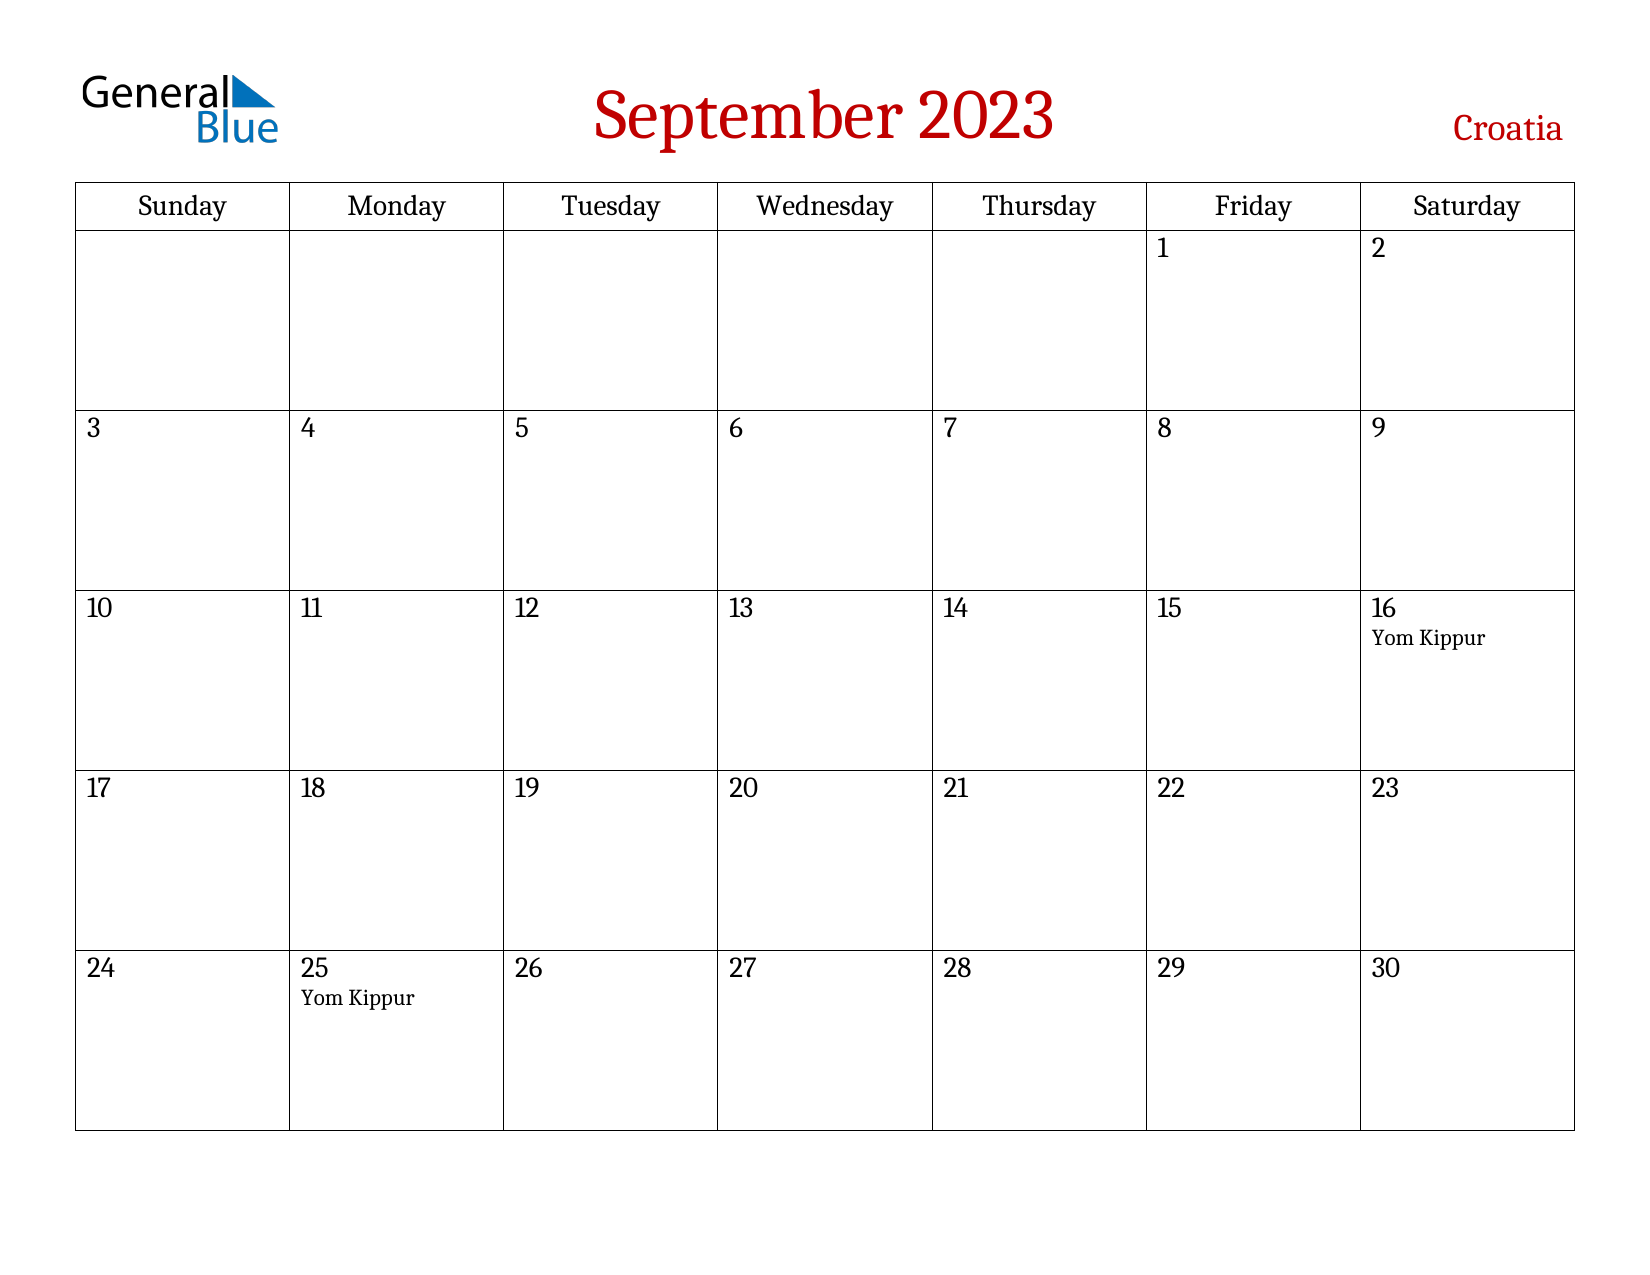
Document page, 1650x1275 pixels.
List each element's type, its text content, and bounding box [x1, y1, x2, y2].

table_cell [290, 805, 503, 950]
table_cell [504, 445, 717, 590]
table_cell 17 [76, 771, 289, 805]
table_cell [1361, 445, 1574, 590]
table_header [76, 75, 503, 182]
table_cell [718, 805, 932, 950]
table_cell 29 [1147, 951, 1360, 985]
table_cell 8 [1147, 411, 1360, 444]
table_cell Yom Kippur [1361, 625, 1574, 770]
table_cell Friday [1147, 183, 1360, 230]
table_cell [504, 265, 717, 410]
picture [82, 75, 278, 143]
table_cell 1 [1147, 231, 1360, 264]
table_cell [504, 625, 717, 770]
table_cell 27 [718, 951, 932, 985]
table_cell 10 [76, 591, 289, 625]
table_cell [1361, 265, 1574, 410]
table_cell 24 [76, 951, 289, 985]
table_cell 12 [504, 591, 717, 625]
table_cell [76, 805, 289, 950]
table_cell 6 [718, 411, 932, 444]
table_cell 15 [1147, 591, 1360, 625]
table_cell [290, 445, 503, 590]
table_cell [718, 265, 932, 410]
table_cell [718, 625, 932, 770]
table_cell [76, 445, 289, 590]
table_cell [76, 625, 289, 770]
table_cell [504, 231, 717, 264]
table_cell [718, 231, 932, 264]
table_cell 23 [1361, 771, 1574, 805]
table_cell [933, 985, 1146, 1130]
table_cell 20 [718, 771, 932, 805]
table_cell 9 [1361, 411, 1574, 444]
table_cell 28 [933, 951, 1146, 985]
table_header September 2023 [504, 75, 1146, 182]
table_cell 5 [504, 411, 717, 444]
table_cell Sunday [76, 183, 289, 230]
table_cell [504, 985, 717, 1130]
table_cell 13 [718, 591, 932, 625]
table_cell [76, 231, 289, 264]
table_cell 18 [290, 771, 503, 805]
table_cell [933, 625, 1146, 770]
table_header Croatia [1146, 75, 1574, 182]
table_cell 7 [933, 411, 1146, 444]
table_cell [504, 805, 717, 950]
table_cell [76, 265, 289, 410]
table_cell [933, 805, 1146, 950]
table_cell [718, 985, 932, 1130]
table_cell [1147, 265, 1360, 410]
table_cell 19 [504, 771, 717, 805]
table_cell Tuesday [504, 183, 717, 230]
table_cell [1147, 625, 1360, 770]
table_cell [76, 985, 289, 1130]
table_cell 22 [1147, 771, 1360, 805]
table_cell [290, 625, 503, 770]
table_cell [933, 231, 1146, 264]
table_cell [290, 265, 503, 410]
table_cell Yom Kippur [290, 985, 503, 1130]
table_cell Saturday [1361, 183, 1574, 230]
table_cell [1361, 985, 1574, 1130]
table_cell 26 [504, 951, 717, 985]
table_cell [1147, 985, 1360, 1130]
table_cell 14 [933, 591, 1146, 625]
table_cell 11 [290, 591, 503, 625]
table_cell Monday [290, 183, 503, 230]
table_cell [933, 445, 1146, 590]
table_cell 4 [290, 411, 503, 444]
table_cell 25 [290, 951, 503, 985]
table_cell 3 [76, 411, 289, 444]
table_cell [718, 445, 932, 590]
table_cell Thursday [933, 183, 1146, 230]
table_cell [933, 265, 1146, 410]
table_cell 2 [1361, 231, 1574, 264]
table_cell 16 [1361, 591, 1574, 625]
table_cell [290, 231, 503, 264]
table_cell 30 [1361, 951, 1574, 985]
table_cell [1361, 805, 1574, 950]
table_cell [1147, 805, 1360, 950]
table_cell 21 [933, 771, 1146, 805]
table_cell [1147, 445, 1360, 590]
table_cell Wednesday [718, 183, 932, 230]
